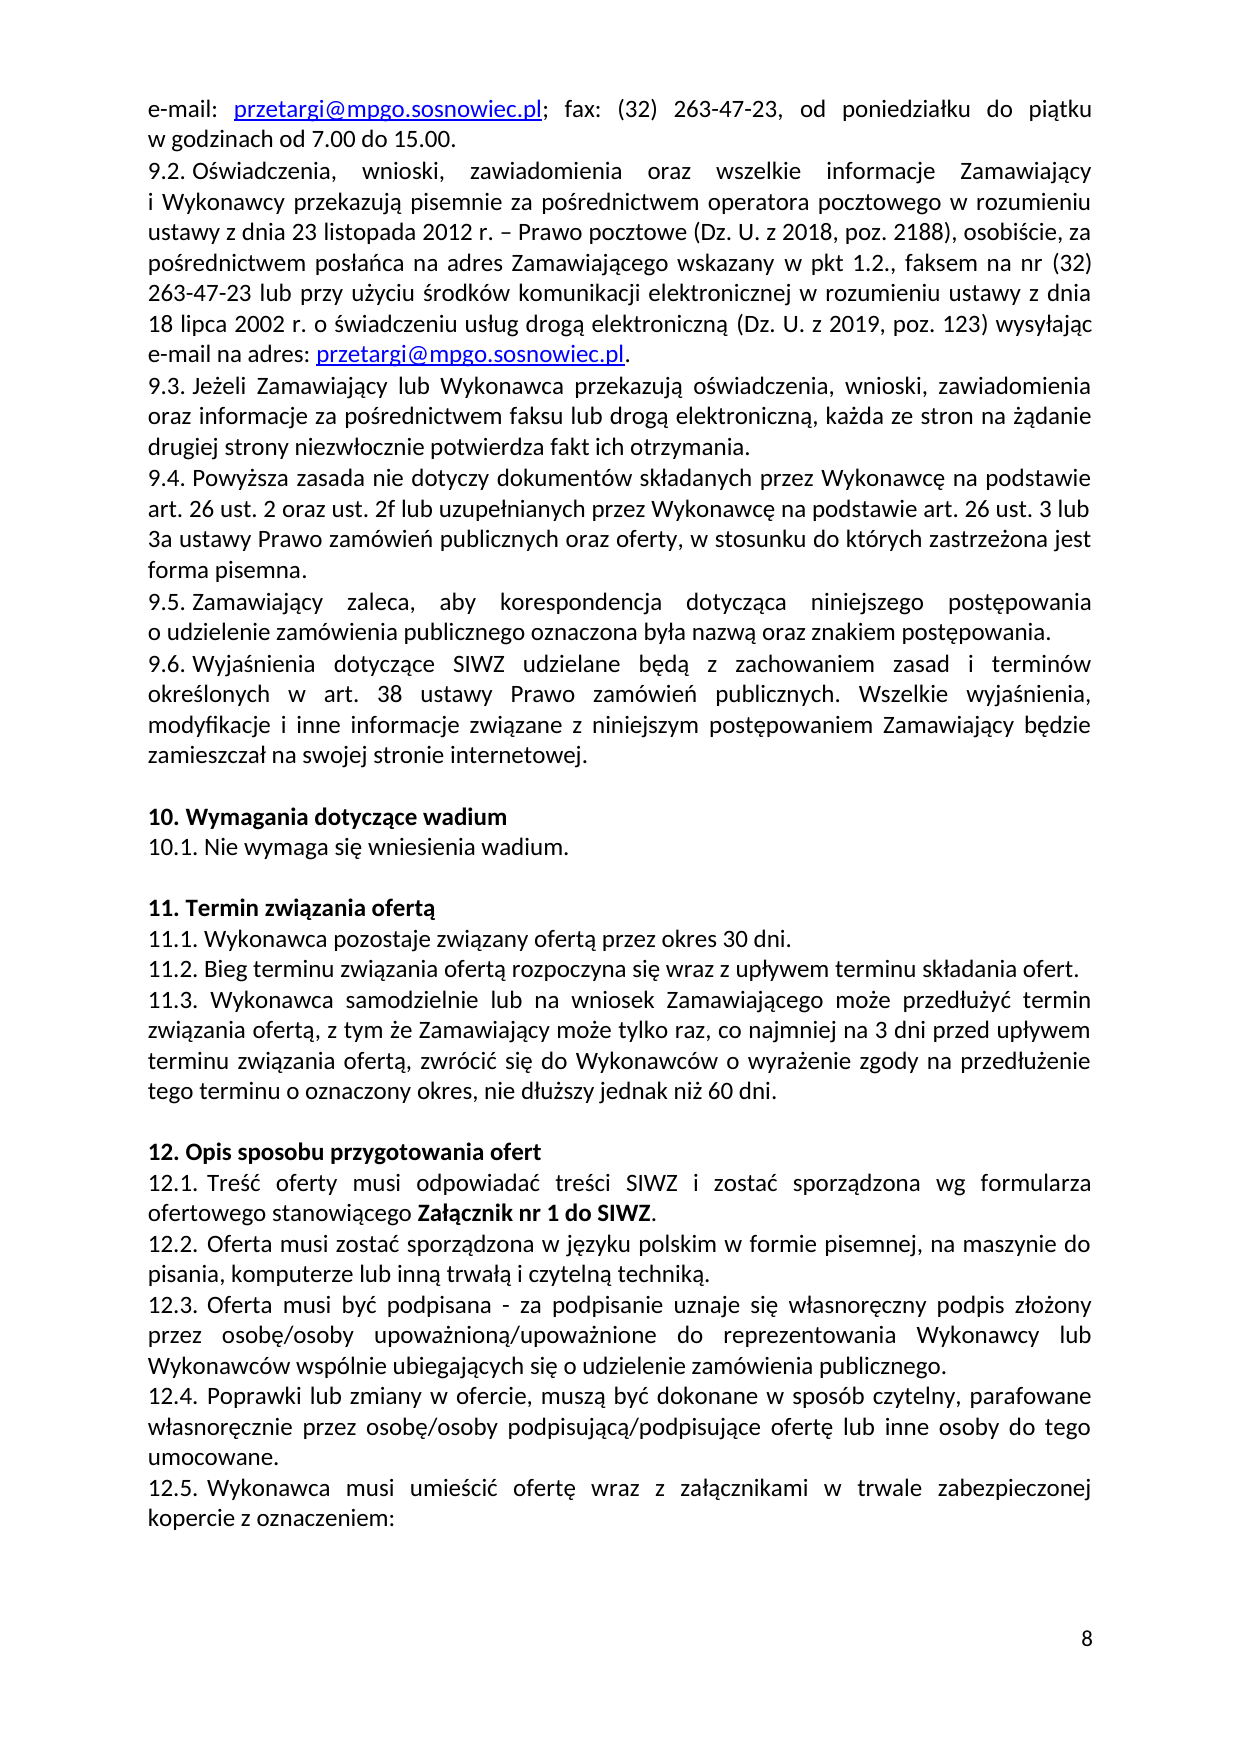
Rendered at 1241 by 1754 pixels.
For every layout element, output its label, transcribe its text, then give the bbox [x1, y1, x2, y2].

list 11.1. Wykonawca pozostaje związany ofertą przez okres 30 dni. [148, 923, 1092, 953]
list 10. Wymagania dotyczące wadium [148, 801, 1092, 831]
list 10.1. Nie wymaga się wniesienia wadium. [148, 831, 1092, 862]
list Wyjaśnienia dotyczące SIWZ udzielane będą z zachowaniem zasad i terminów określonych w art. 38 ustawy Prawo zamówień publicznych. Wszelkie wyjaśnienia, modyfikacje i inne informacje związane z niniejszym postępowaniem Zamawiający będzie zamieszczał na swojej stronie internetowej. [148, 648, 1092, 770]
list Treść oferty musi odpowiadać treści SIWZ i zostać sporządzona wg formularza ofertowego stanowiącego Załącznik nr 1 do SIWZ. [148, 1167, 1092, 1228]
list 11.3. Wykonawca samodzielnie lub na wniosek Zamawiającego może przedłużyć termin związania ofertą, z tym że Zamawiający może tylko raz, co najmniej na 3 dni przed upływem terminu związania ofertą, zwrócić się do Wykonawców o wyrażenie zgody na przedłużenie tego terminu o oznaczony okres, nie dłuższy jednak niż 60 dni. [148, 984, 1092, 1106]
list Oświadczenia, wnioski, zawiadomienia oraz wszelkie informacje Zamawiający i Wykonawcy przekazują pisemnie za pośrednictwem operatora pocztowego w rozumieniu ustawy z dnia 23 listopada 2012 r. – Prawo pocztowe (Dz. U. z 2018, poz. 2188), osobiście, za pośrednictwem posłańca na adres Zamawiającego wskazany w pkt 1.2., faksem na nr (32) 263-47-23 lub przy użyciu środków komunikacji elektronicznej w rozumieniu ustawy z dnia 18 lipca 2002 r. o świadczeniu usług drogą elektroniczną (Dz. U. z 2019, poz. 123) wysyłając e-mail na adres: przetargi@mpgo.sosnowiec.pl. [148, 155, 1092, 369]
list Poprawki lub zmiany w ofercie, muszą być dokonane w sposób czytelny, parafowane własnoręcznie przez osobę/osoby podpisującą/podpisujące ofertę lub inne osoby do tego umocowane. [148, 1381, 1092, 1472]
list Jeżeli Zamawiający lub Wykonawca przekazują oświadczenia, wnioski, zawiadomienia oraz informacje za pośrednictwem faksu lub drogą elektroniczną, każda ze stron na żądanie drugiej strony niezwłocznie potwierdza fakt ich otrzymania. [148, 370, 1092, 461]
list Zamawiający zaleca, aby korespondencja dotycząca niniejszego postępowania o udzielenie zamówienia publicznego oznaczona była nazwą oraz znakiem postępowania. [148, 586, 1092, 647]
list Oferta musi zostać sporządzona w języku polskim w formie pisemnej, na maszynie do pisania, komputerze lub inną trwałą i czytelną techniką. [148, 1228, 1092, 1289]
list 11.2. Bieg terminu związania ofertą rozpoczyna się wraz z upływem terminu składania ofert. [148, 953, 1092, 984]
list Wykonawca musi umieścić ofertę wraz z załącznikami w trwale zabezpieczonej kopercie z oznaczeniem: [148, 1472, 1092, 1533]
list 12. Opis sposobu przygotowania ofert [148, 1136, 1092, 1167]
list 11. Termin związania ofertą [148, 892, 1092, 923]
list Oferta musi być podpisana - za podpisanie uznaje się własnoręczny podpis złożony przez osobę/osoby upoważnioną/upoważnione do reprezentowania Wykonawcy lub Wykonawców wspólnie ubiegających się o udzielenie zamówienia publicznego. [148, 1289, 1092, 1381]
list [148, 93, 1092, 154]
list Powyższa zasada nie dotyczy dokumentów składanych przez Wykonawcę na podstawie art. 26 ust. 2 oraz ust. 2f lub uzupełnianych przez Wykonawcę na podstawie art. 26 ust. 3 lub 3a ustawy Prawo zamówień publicznych oraz oferty, w stosunku do których zastrzeżona jest forma pisemna. [148, 463, 1092, 585]
